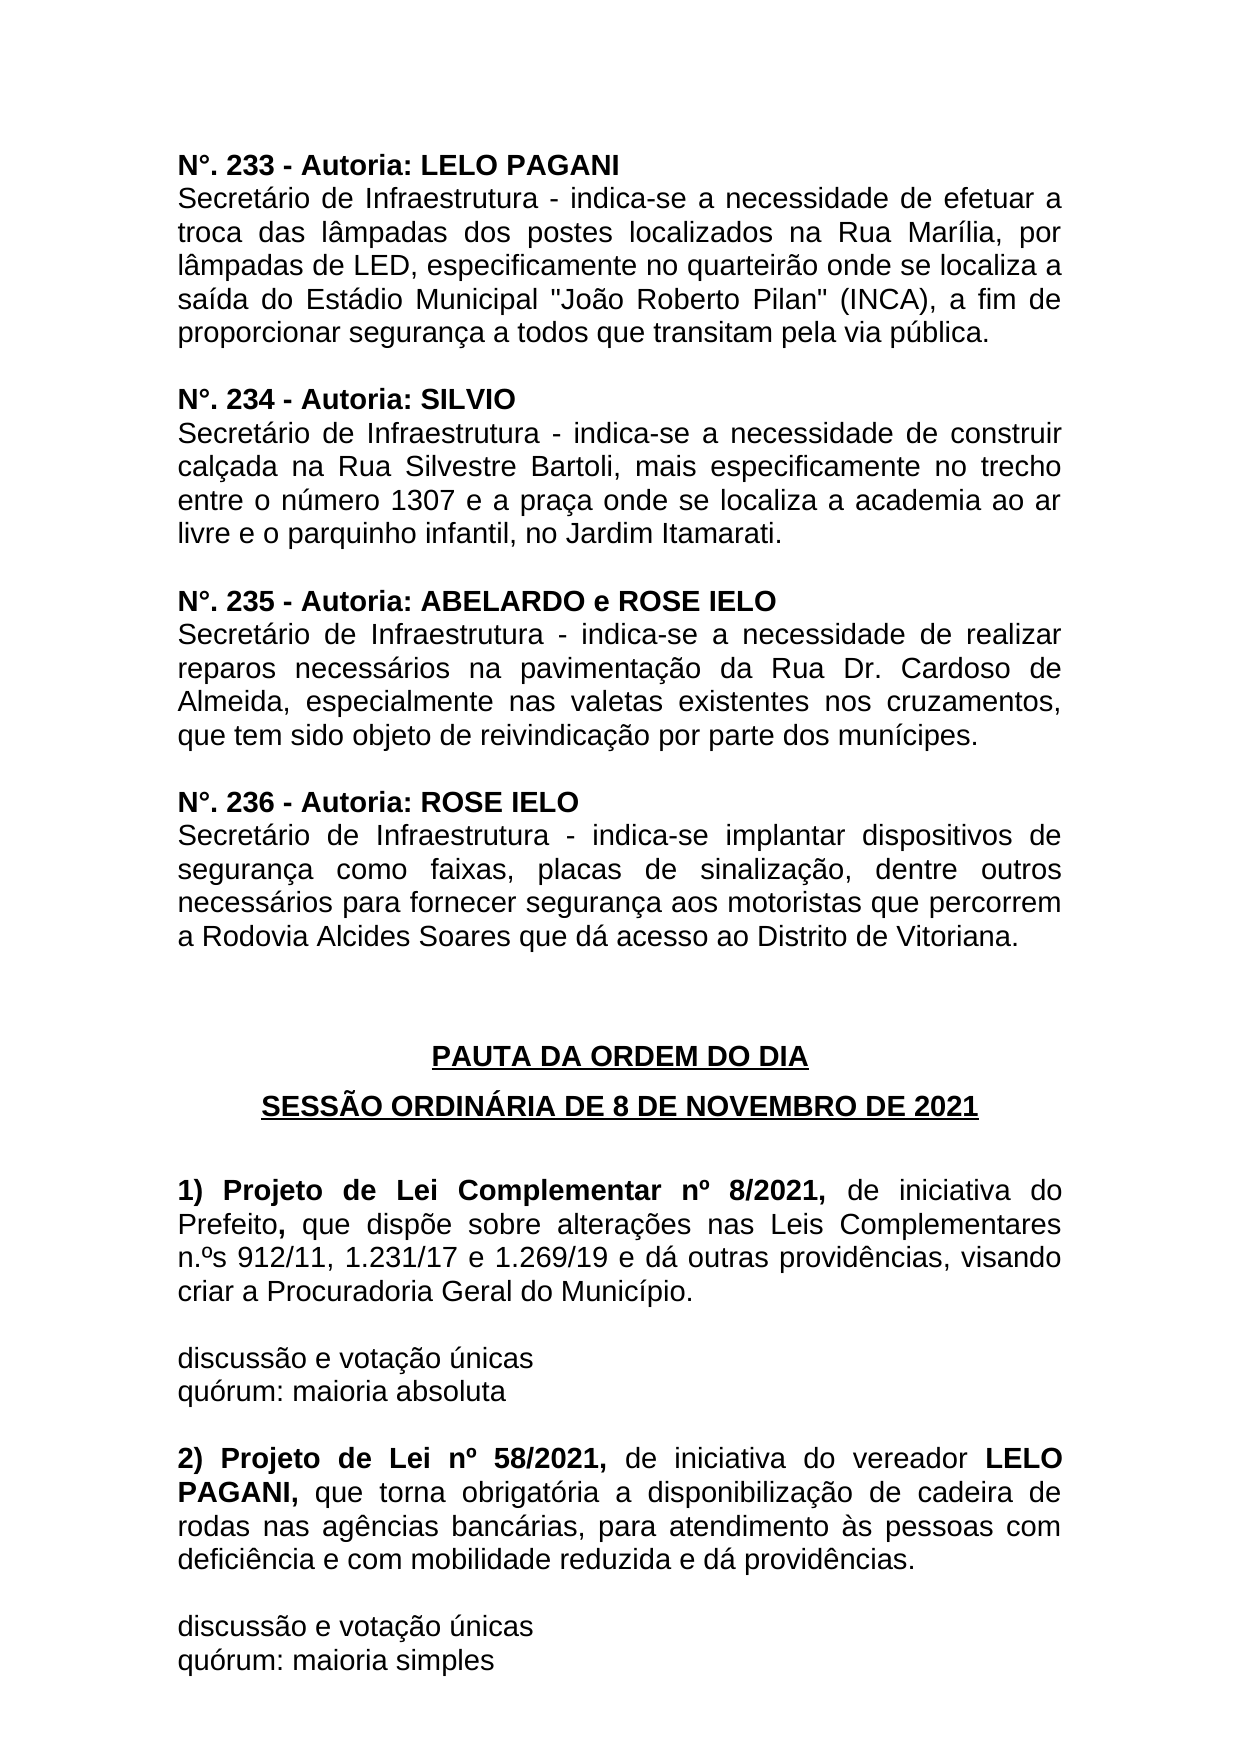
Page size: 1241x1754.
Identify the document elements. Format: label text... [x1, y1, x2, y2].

text N°. 233 - Autoria: LELO PAGANI [177, 148, 1063, 181]
text quórum: maioria simples [177, 1643, 1063, 1676]
text Secretário de Infraestrutura - indica-se a necessidade de realizar reparos necessários na pavimentação da Rua Dr. Cardoso de Almeida, especialmente nas valetas existentes nos cruzamentos, que tem sido objeto de reivindicação por parte dos munícipes. [177, 617, 1063, 751]
text Secretário de Infraestrutura - indica-se a necessidade de construir calçada na Rua Silvestre Bartoli, mais especificamente no trecho entre o número 1307 e a praça onde se localiza a academia ao ar livre e o parquinho infantil, no Jardim Itamarati. [177, 416, 1063, 550]
text discussão e votação únicas [177, 1609, 1063, 1643]
text quórum: maioria absoluta [177, 1374, 1063, 1408]
text N°. 235 - Autoria: ABELARDO e ROSE IELO [177, 584, 1063, 617]
title PAUTA DA ORDEM DO DIA [177, 1039, 1063, 1072]
text 2) Projeto de Lei nº 58/2021, de iniciativa do vereador LELO PAGANI, que torna obrigatória a disponibilização de cadeira de rodas nas agências bancárias, para atendimento às pessoas com deficiência e com mobilidade reduzida e dá providências. [177, 1441, 1063, 1576]
text N°. 236 - Autoria: ROSE IELO [177, 785, 1063, 818]
title SESSÃO ORDINÁRIA DE 8 DE NOVEMBRO DE 2021 [177, 1089, 1063, 1123]
text N°. 234 - Autoria: SILVIO [177, 382, 1063, 416]
text Secretário de Infraestrutura - indica-se a necessidade de efetuar a troca das lâmpadas dos postes localizados na Rua Marília, por lâmpadas de LED, especificamente no quarteirão onde se localiza a saída do Estádio Municipal "João Roberto Pilan" (INCA), a fim de proporcionar segurança a todos que transitam pela via pública. [177, 181, 1063, 349]
text discussão e votação únicas [177, 1341, 1063, 1374]
text 1) Projeto de Lei Complementar nº 8/2021, de iniciativa do Prefeito, que dispõe sobre alterações nas Leis Complementares n.ºs 912/11, 1.231/17 e 1.269/19 e dá outras providências, visando criar a Procuradoria Geral do Município. [177, 1173, 1063, 1307]
text Secretário de Infraestrutura - indica-se implantar dispositivos de segurança como faixas, placas de sinalização, dentre outros necessários para fornecer segurança aos motoristas que percorrem a Rodovia Alcides Soares que dá acesso ao Distrito de Vitoriana. [177, 818, 1063, 953]
